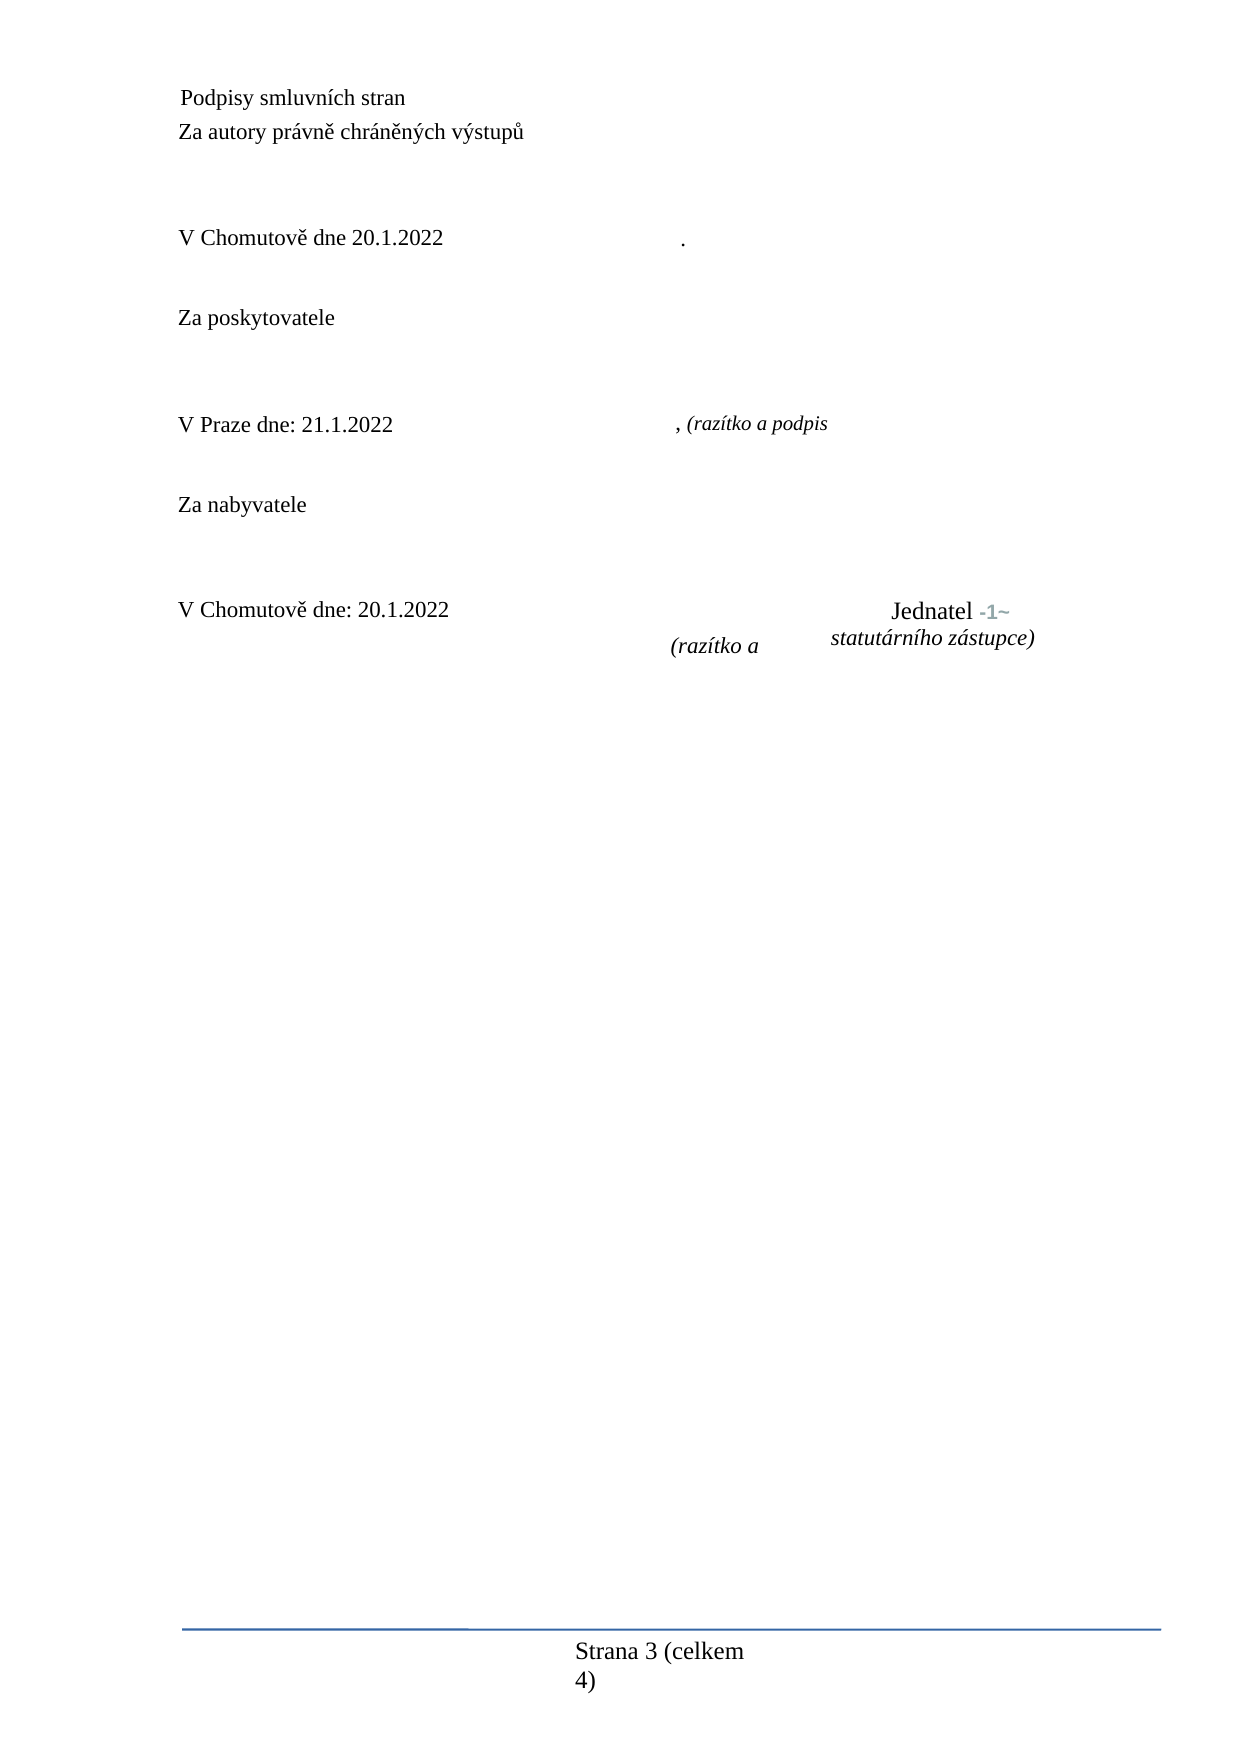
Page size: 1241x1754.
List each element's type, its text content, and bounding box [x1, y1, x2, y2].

text Za autory právně chráněných výstupů [178, 118, 529, 144]
text Za poskytovatele [178, 304, 340, 331]
text Za nabyvatele [178, 491, 312, 517]
text V Praze dne: 21.1.2022 [178, 411, 398, 437]
text . [680, 225, 901, 251]
text , (razítko a podpis [675, 409, 912, 436]
text V Chomutově dne: 20.1.2022 [178, 596, 454, 622]
text V Chomutově dne 20.1.2022 [178, 224, 448, 251]
text (razítko a [668, 632, 762, 658]
text Podpisy smluvních stran [180, 84, 411, 111]
text Jednatel -1~ statutárního zástupce) [822, 598, 1043, 650]
